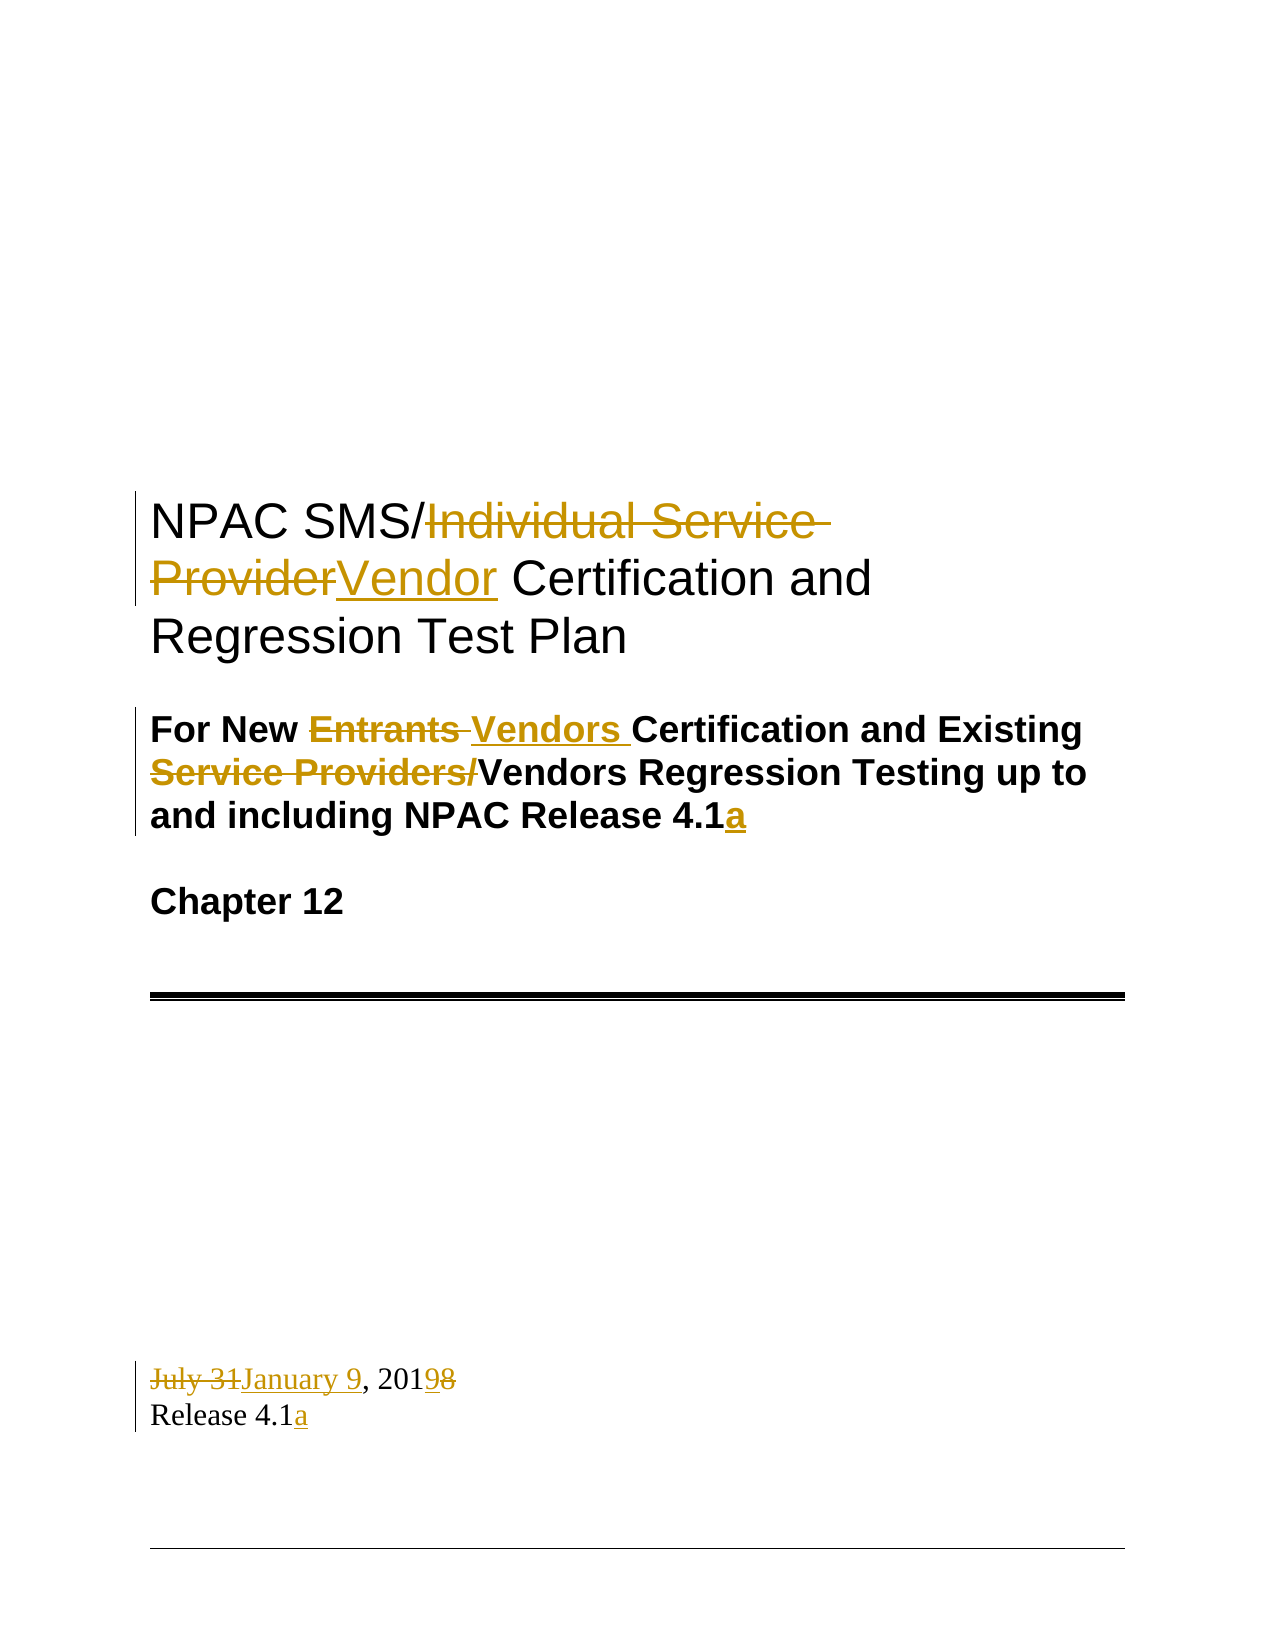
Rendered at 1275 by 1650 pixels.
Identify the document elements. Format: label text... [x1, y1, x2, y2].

text , 201 [150, 1361, 1125, 1396]
text NPAC SMS/ Certification and Regression Test Plan [150, 491, 1125, 664]
text For New Certification and Existing Vendors Regression Testing up to and including NPAC Release 4.1 [150, 707, 1125, 836]
text Release 4.1 [150, 1396, 1125, 1432]
text Chapter 12 [150, 879, 1125, 922]
